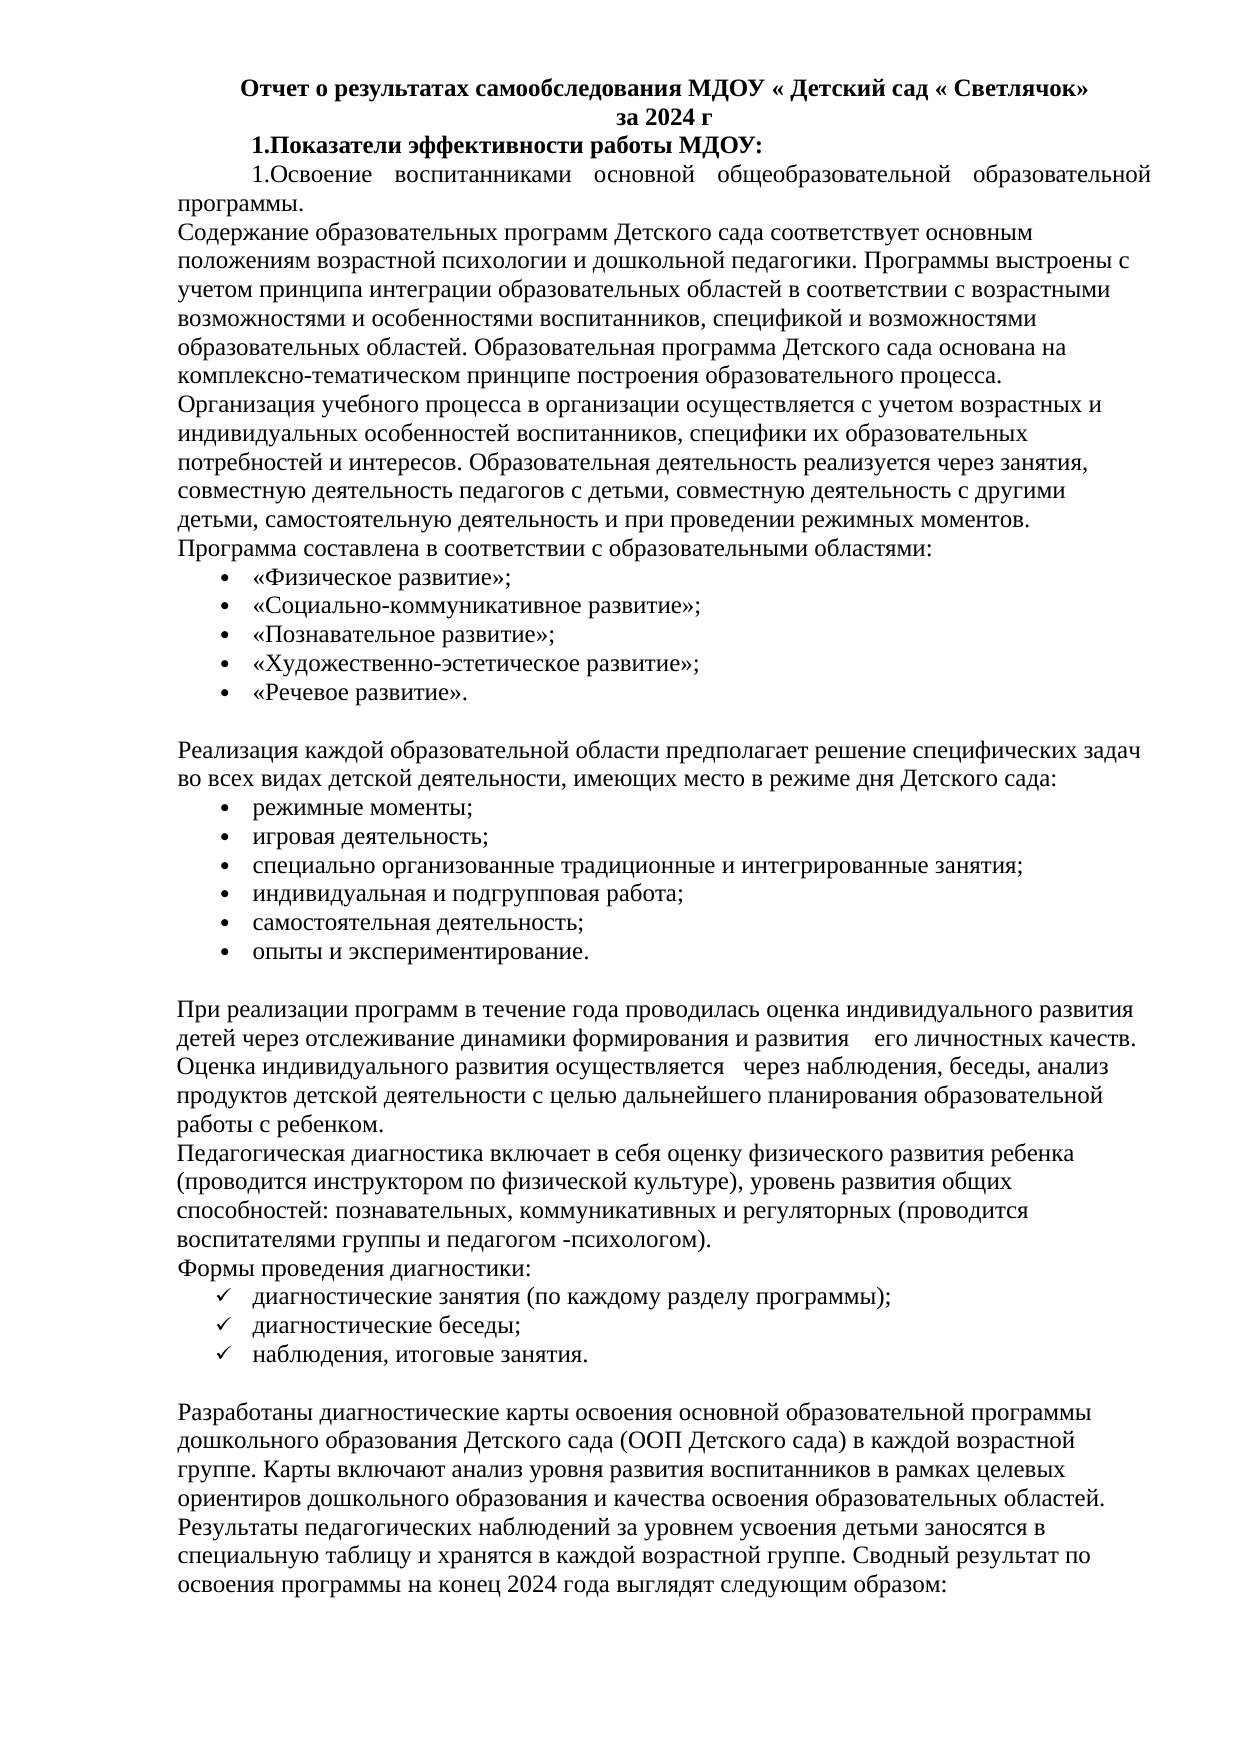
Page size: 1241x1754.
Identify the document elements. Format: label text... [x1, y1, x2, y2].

list наблюдения, итоговые занятия. [215, 1339, 1133, 1368]
list специально организованные традиционные и интегрированные занятия; [221, 850, 1133, 878]
list «Художественно-эстетическое развитие»; [221, 648, 1133, 677]
list индивидуальная и подгрупповая работа; [221, 878, 1133, 907]
list опыты и экспериментирование. [221, 936, 1133, 965]
list «Речевое развитие». [221, 677, 1133, 706]
text Формы проведения диагностики: [177, 1253, 1152, 1281]
list режимные моменты; [221, 792, 1133, 821]
list «Социально-коммуникативное развитие»; [221, 591, 1133, 619]
text Содержание образовательных программ Детского сада соответствует основным положениям возрастной психологии и дошкольной педагогики. Программы выстроены с учетом принципа интеграции образовательных областей в соответствии с возрастными возможностями и особенностями воспитанников, спецификой и возможностями образовательных областей. Образовательная программа Детского сада основана на комплексно-тематическом принципе построения образовательного процесса. [177, 217, 1152, 389]
list игровая деятельность; [221, 821, 1133, 850]
text Результаты педагогических наблюдений за уровнем усвоения детьми заносятся в специальную таблицу и хранятся в каждой возрастной группе. Сводный результат по освоения программы на конец 2024 года выглядят следующим образом: [177, 1512, 1152, 1598]
text за 2024 г [177, 102, 1152, 131]
text 1.Освоение воспитанниками основной общеобразовательной образовательной программы. [177, 159, 1152, 217]
text Отчет о результатах самообследования МДОУ « Детский сад « Светлячок» [177, 73, 1152, 102]
list самостоятельная деятельность; [221, 907, 1133, 936]
text Реализация каждой образовательной области предполагает решение специфических задач во всех видах детской деятельности, имеющих место в режиме дня Детского сада: [177, 735, 1152, 792]
text При реализации программ в течение года проводилась оценка индивидуального развития детей через отслеживание динамики формирования и развития его личностных качеств. Оценка индивидуального развития осуществляется через наблюдения, беседы, анализ продуктов детской деятельности с целью дальнейшего планирования образовательной работы с ребенком. [176, 994, 1146, 1138]
list «Познавательное развитие»; [221, 619, 1133, 648]
list диагностические беседы; [215, 1310, 1133, 1339]
text Педагогическая диагностика включает в себя оценку физического развития ребенка (проводится инструктором по физической культуре), уровень развития общих способностей: познавательных, коммуникативных и регуляторных (проводится воспитателями группы и педагогом -психологом). [176, 1138, 1146, 1253]
list «Физическое развитие»; [221, 562, 1133, 591]
text Организация учебного процесса в организации осуществляется с учетом возрастных и индивидуальных особенностей воспитанников, специфики их образовательных потребностей и интересов. Образовательная деятельность реализуется через занятия, совместную деятельность педагогов с детьми, совместную деятельность с другими детьми, самостоятельную деятельность и при проведении режимных моментов. [177, 389, 1152, 533]
text Разработаны диагностические карты освоения основной образовательной программы дошкольного образования Детского сада (ООП Детского сада) в каждой возрастной группе. Карты включают анализ уровня развития воспитанников в рамках целевых ориентиров дошкольного образования и качества освоения образовательных областей. [177, 1397, 1152, 1512]
text 1.Показатели эффективности работы МДОУ: [177, 131, 1152, 159]
list диагностические занятия (по каждому разделу программы); [215, 1281, 1133, 1310]
text Программа составлена в соответствии с образовательными областями: [177, 533, 1152, 562]
